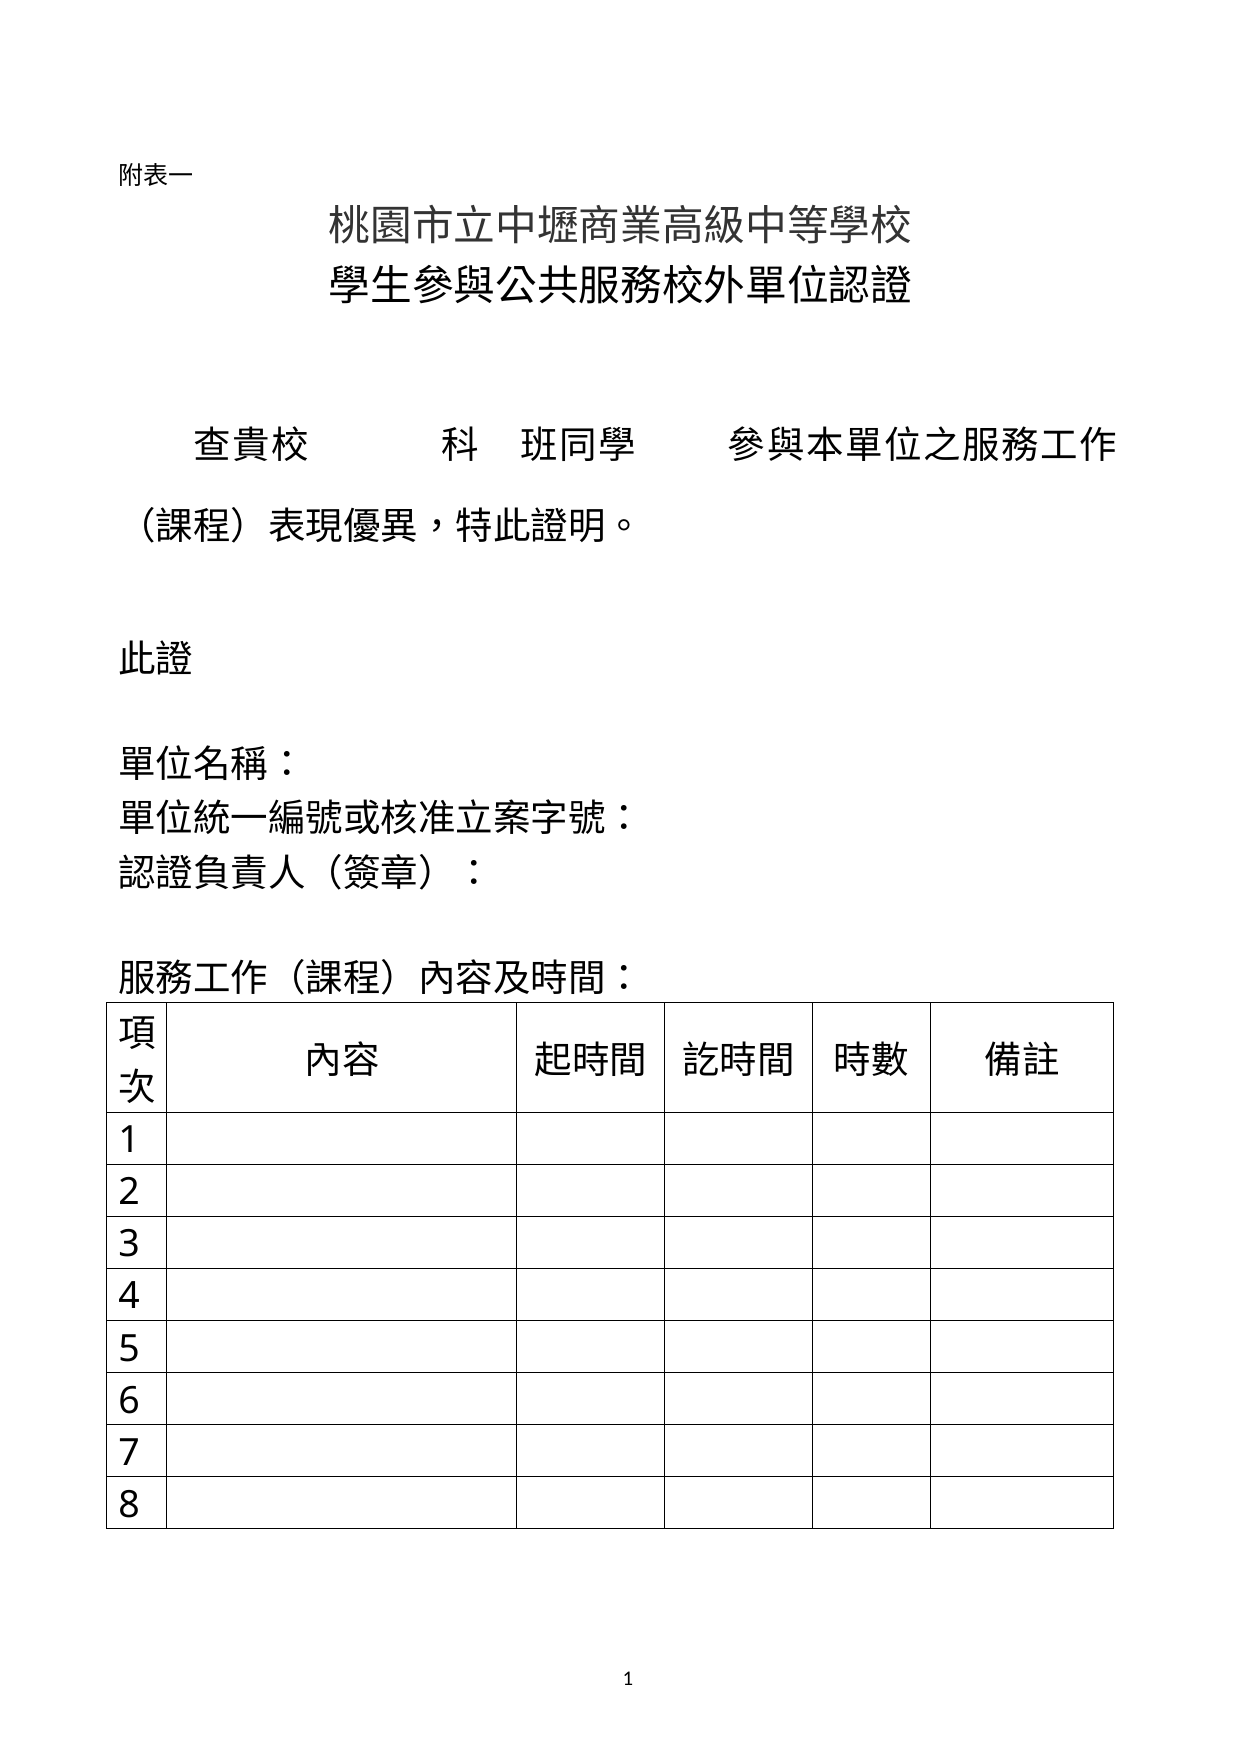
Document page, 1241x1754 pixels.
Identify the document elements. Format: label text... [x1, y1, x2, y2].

table_cell 4 [107, 1269, 166, 1320]
table_header 內容 [167, 1003, 516, 1112]
table_cell [931, 1477, 1113, 1528]
table_cell 5 [107, 1321, 166, 1372]
table_cell [517, 1113, 664, 1164]
table_cell 6 [107, 1373, 166, 1424]
table_cell [813, 1477, 930, 1528]
table_cell [167, 1113, 516, 1164]
table_cell [931, 1165, 1113, 1216]
table_cell [813, 1269, 930, 1320]
text 學生參與公共服務校外單位認證 [118, 252, 1122, 313]
table_cell [665, 1113, 812, 1164]
table_cell [665, 1425, 812, 1476]
table_cell [517, 1477, 664, 1528]
table_cell 8 [107, 1477, 166, 1528]
table_cell [167, 1217, 516, 1268]
table_cell 3 [107, 1217, 166, 1268]
table_cell [931, 1321, 1113, 1372]
table_header 項次 [107, 1003, 166, 1112]
table_cell [813, 1165, 930, 1216]
table_cell [517, 1217, 664, 1268]
table_cell [517, 1269, 664, 1320]
table_cell [931, 1217, 1113, 1268]
text 單位名稱： [118, 734, 1122, 788]
table_cell [665, 1477, 812, 1528]
table_cell [813, 1373, 930, 1424]
table_cell [813, 1113, 930, 1164]
table_cell [167, 1165, 516, 1216]
table_header 訖時間 [665, 1003, 812, 1112]
table_cell [665, 1321, 812, 1372]
table_cell [167, 1321, 516, 1372]
text 此證 [118, 628, 1122, 683]
table_cell [813, 1321, 930, 1372]
table_cell [665, 1269, 812, 1320]
table_cell 1 [107, 1113, 166, 1164]
table_cell [813, 1217, 930, 1268]
table_cell [931, 1269, 1113, 1320]
table_cell 7 [107, 1425, 166, 1476]
table_header 時數 [813, 1003, 930, 1112]
table_cell 2 [107, 1165, 166, 1216]
table_cell [931, 1113, 1113, 1164]
table_cell [517, 1425, 664, 1476]
table_cell [167, 1477, 516, 1528]
text 認證負責人（簽章）： [118, 842, 1122, 897]
table_cell [665, 1373, 812, 1424]
text 單位統一編號或核准立案字號： [118, 788, 1122, 842]
text 查貴校 科 班同學 參與本單位之服務工作（課程）表現優異，特此證明。 [118, 415, 1122, 550]
table_header 備註 [931, 1003, 1113, 1112]
table_cell [517, 1373, 664, 1424]
text 服務工作（課程）內容及時間： [118, 948, 1122, 1002]
table_cell [167, 1373, 516, 1424]
table_cell [931, 1425, 1113, 1476]
table_cell [931, 1373, 1113, 1424]
table_cell [665, 1165, 812, 1216]
table_cell [167, 1269, 516, 1320]
table_cell [517, 1165, 664, 1216]
text 桃園市立中壢商業高級中等學校 [118, 192, 1122, 252]
table_header 起時間 [517, 1003, 664, 1112]
table_cell [665, 1217, 812, 1268]
text 附表一 [118, 154, 1122, 192]
table_cell [517, 1321, 664, 1372]
table_cell [813, 1425, 930, 1476]
table_cell [167, 1425, 516, 1476]
